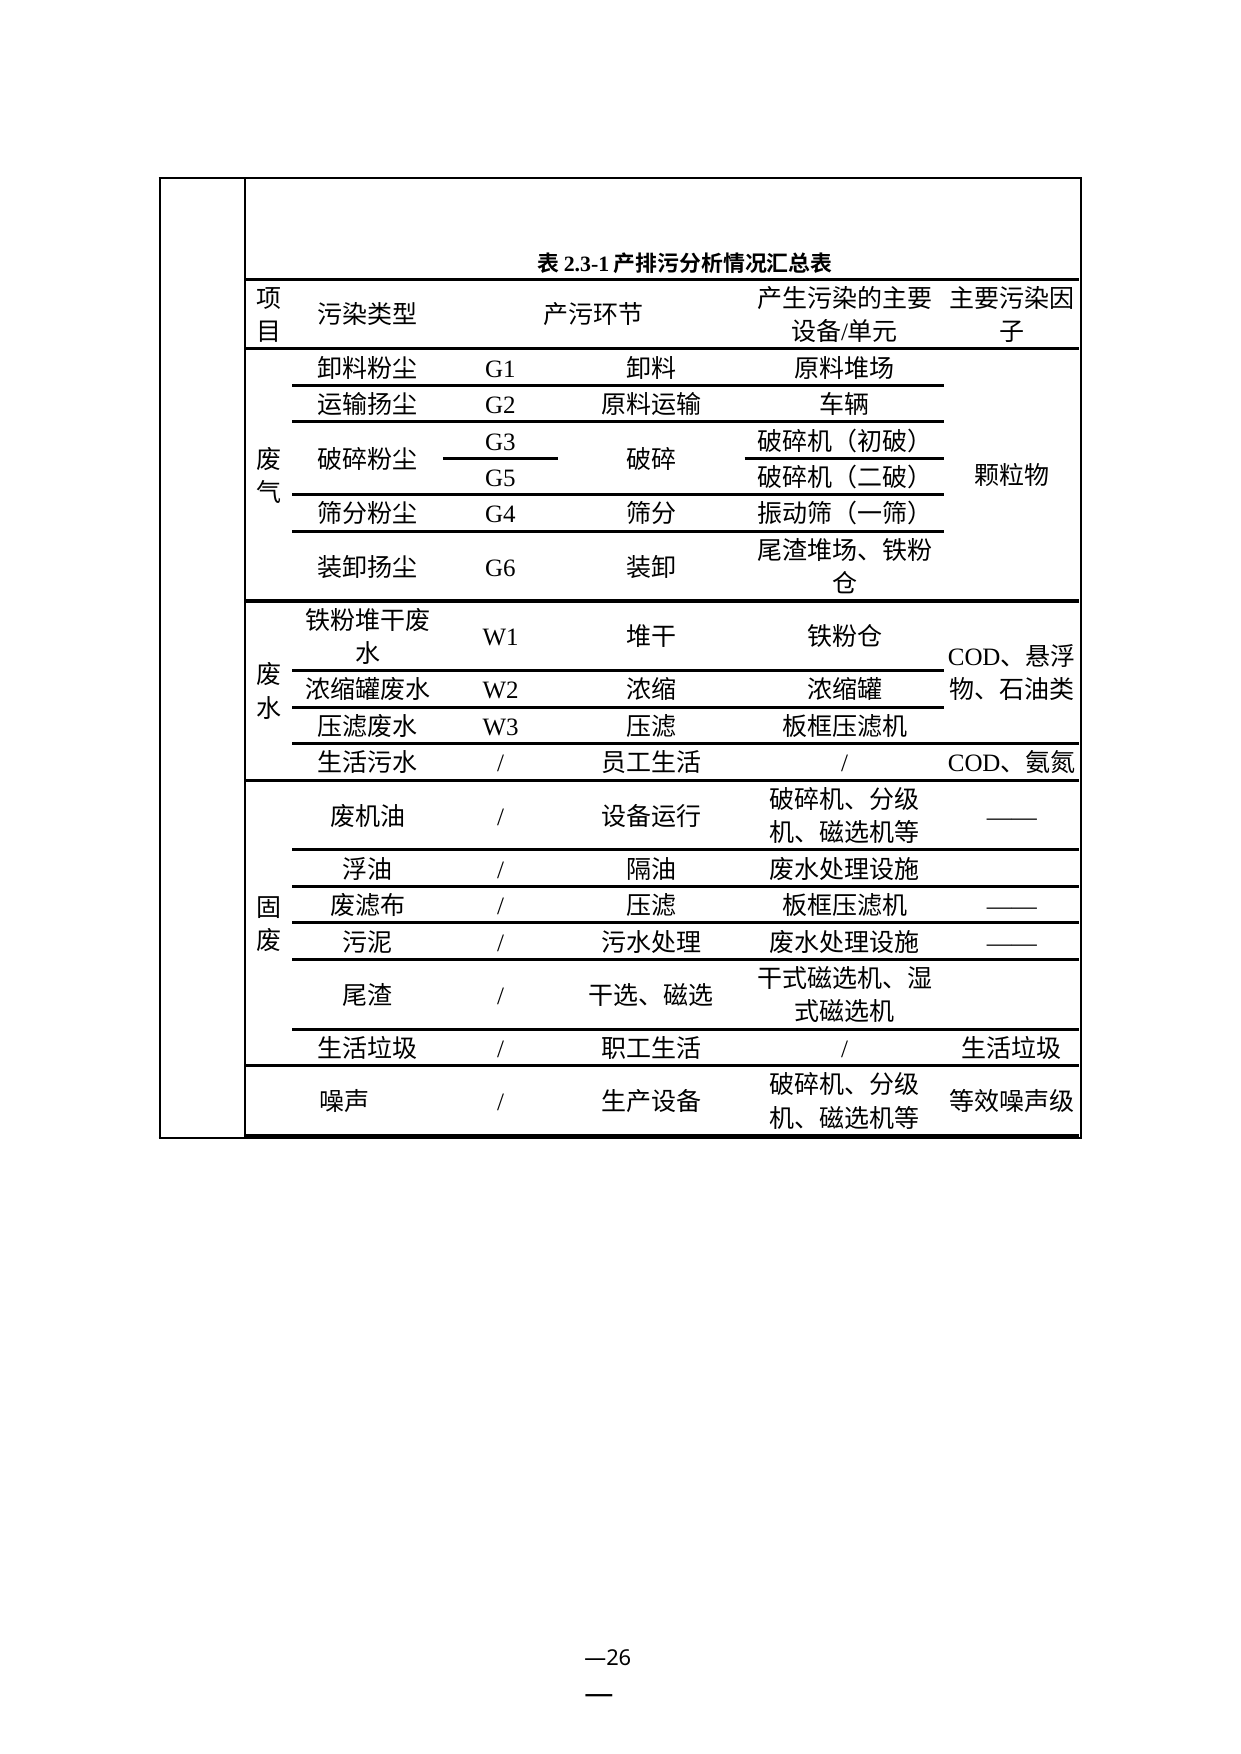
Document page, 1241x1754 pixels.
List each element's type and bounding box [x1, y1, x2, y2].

table_cell [161, 179, 244, 1137]
